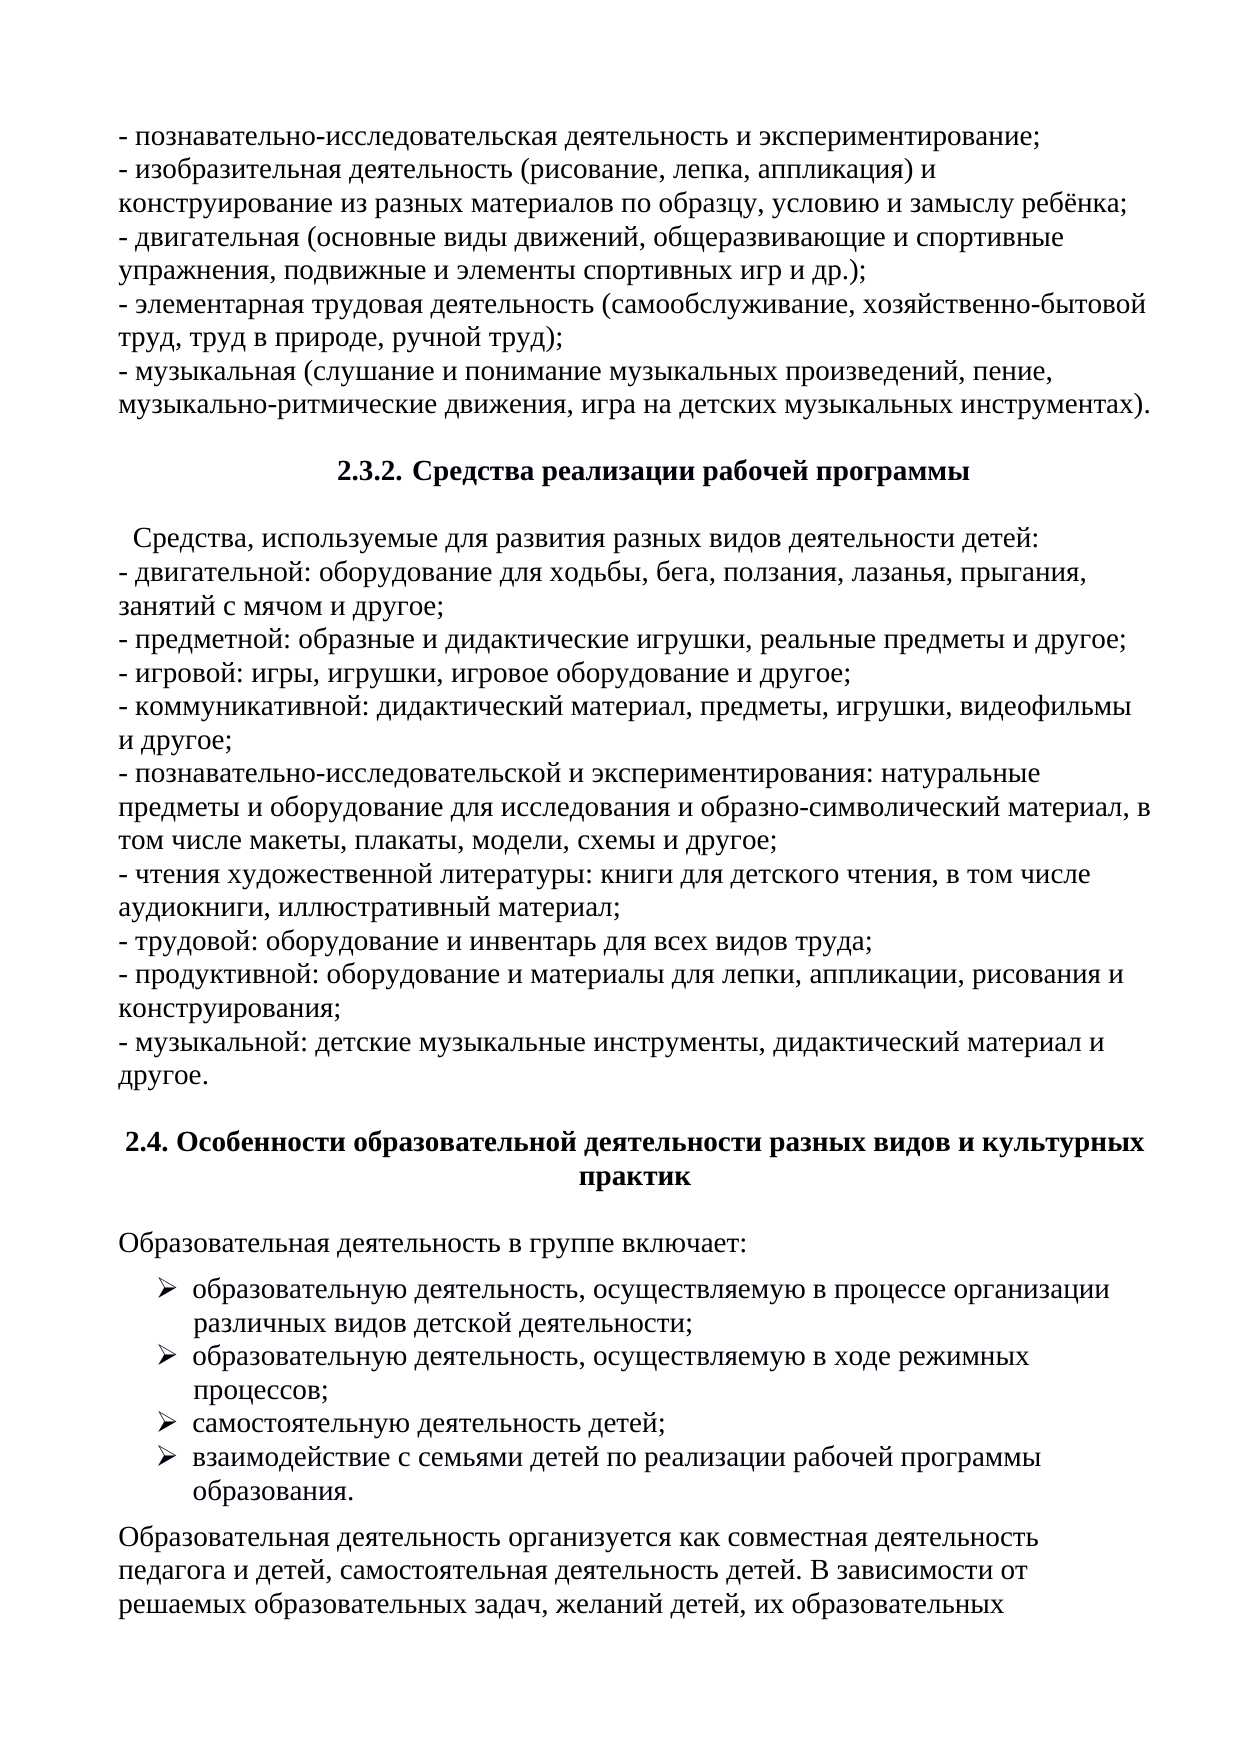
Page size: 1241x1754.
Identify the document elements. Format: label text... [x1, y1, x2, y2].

text - чтения художественной литературы: книги для детского чтения, в том числе аудиокниги, иллюстративный материал; [118, 856, 1152, 923]
text - коммуникативной: дидактический материал, предметы, игрушки, видеофильмы и другое; [118, 688, 1152, 755]
list взаимодействие с семьями детей по реализации рабочей программы образования. [155, 1439, 1152, 1506]
text - элементарная трудовая деятельность (самообслуживание, хозяйственно-бытовой труд, труд в природе, ручной труд); [118, 286, 1152, 353]
text Средства, используемые для развития разных видов деятельности детей: [118, 521, 1152, 554]
text - трудовой: оборудование и инвентарь для всех видов труда; [118, 923, 1152, 957]
text - игровой: игры, игрушки, игровое оборудование и другое; [118, 655, 1152, 688]
list образовательную деятельность, осуществляемую в процессе организации различных видов детской деятельности; [156, 1271, 1152, 1338]
text - двигательная (основные виды движений, общеразвивающие и спортивные упражнения, подвижные и элементы спортивных игр и др.); [118, 219, 1152, 286]
text - музыкальной: детские музыкальные инструменты, дидактический материал и другое. [118, 1024, 1152, 1091]
list Средства реализации рабочей программы [156, 453, 1152, 487]
text - изобразительная деятельность (рисование, лепка, аппликация) и конструирование из разных материалов по образцу, условию и замыслу ребёнка; [118, 152, 1152, 219]
text - продуктивной: оборудование и материалы для лепки, аппликации, рисования и конструирования; [118, 957, 1152, 1024]
text Образовательная деятельность в группе включает: [118, 1225, 1152, 1258]
text - предметной: образные и дидактические игрушки, реальные предметы и другое; [118, 621, 1152, 655]
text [118, 1519, 1152, 1619]
text - двигательной: оборудование для ходьбы, бега, ползания, лазанья, прыгания, занятий с мячом и другое; [118, 554, 1152, 621]
list самостоятельную деятельность детей; [156, 1405, 1152, 1439]
list образовательную деятельность, осуществляемую в ходе режимных процессов; [156, 1338, 1152, 1405]
text - познавательно-исследовательская деятельность и экспериментирование; [118, 118, 1152, 152]
text - музыкальная (слушание и понимание музыкальных произведений, пение, музыкально-ритмические движения, игра на детских музыкальных инструментах). [118, 353, 1152, 420]
text - познавательно-исследовательской и экспериментирования: натуральные предметы и оборудование для исследования и образно-символический материал, в том числе макеты, плакаты, модели, схемы и другое; [118, 755, 1152, 856]
text 2.4. Особенности образовательной деятельности разных видов и культурных практик [118, 1124, 1152, 1191]
